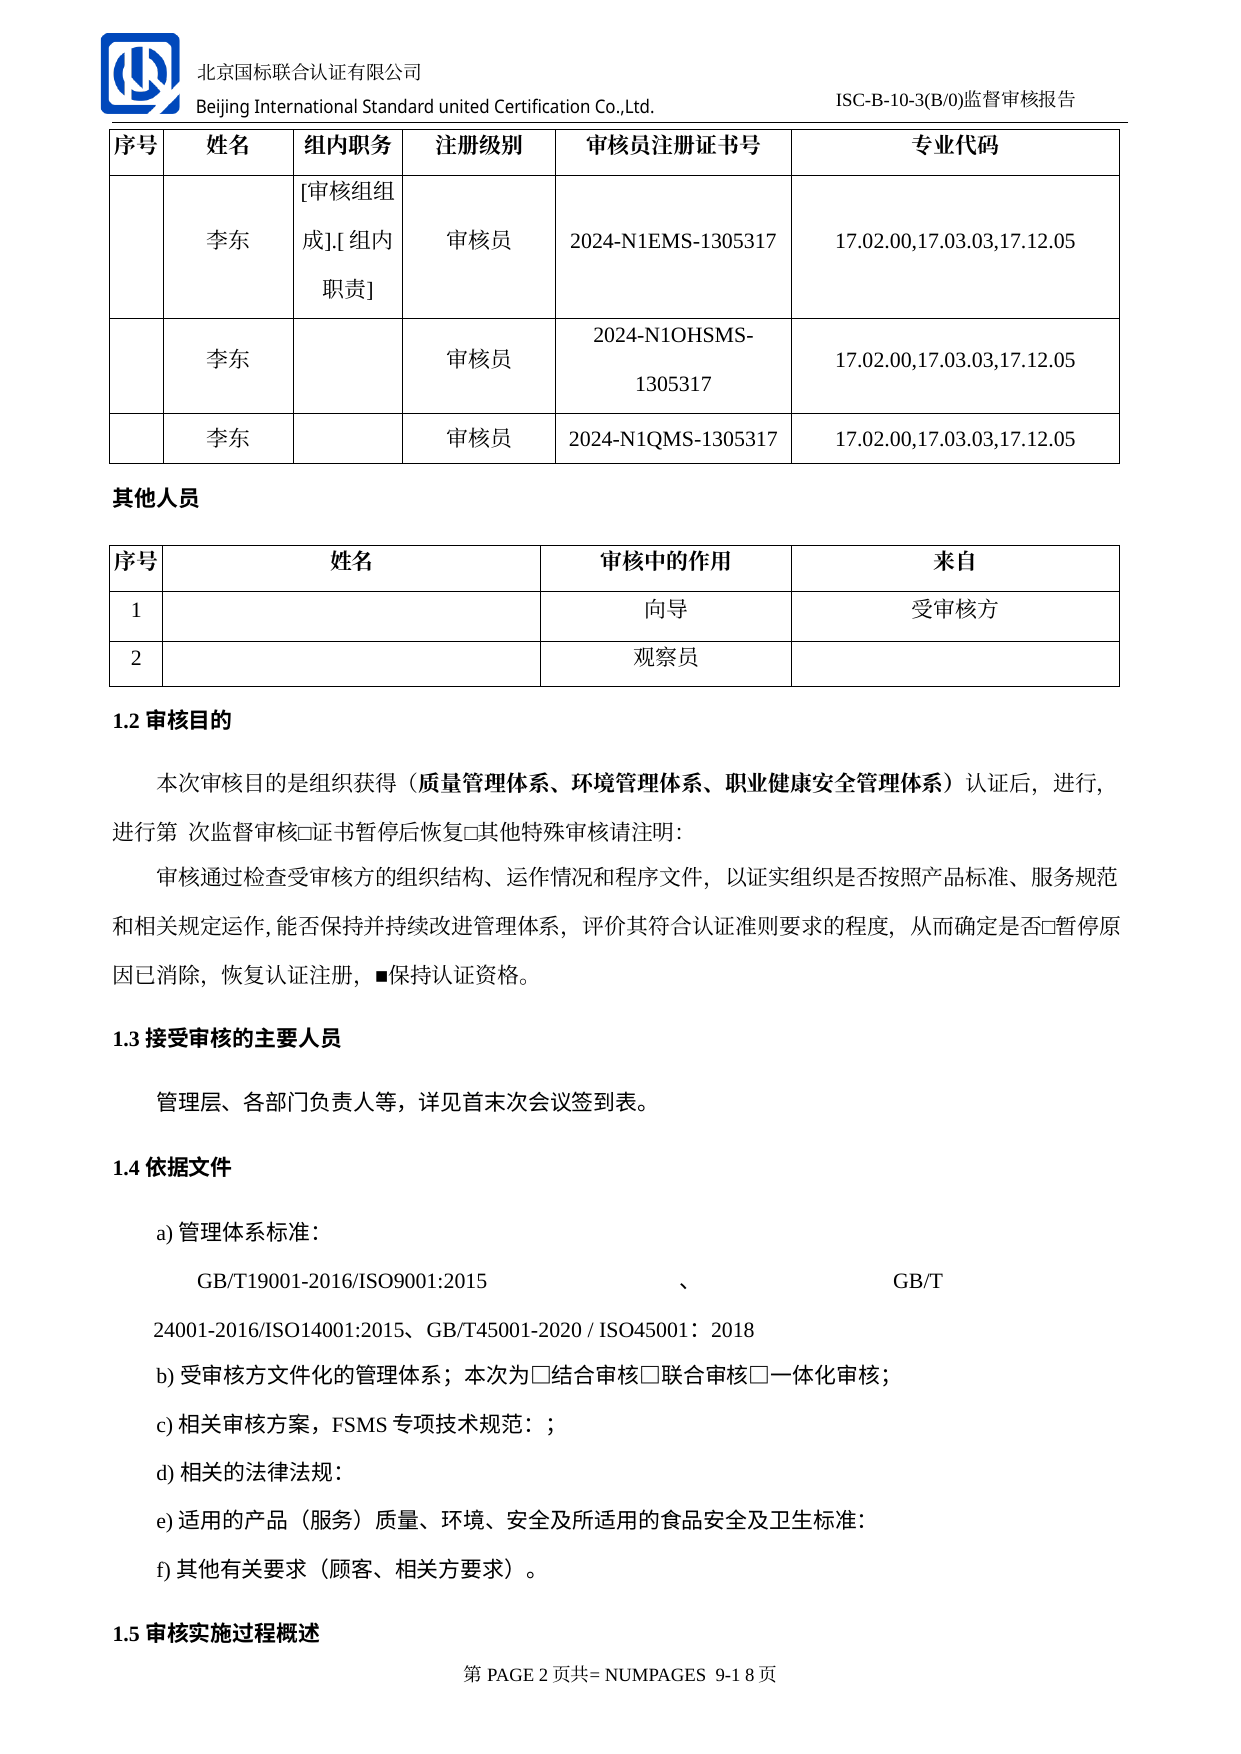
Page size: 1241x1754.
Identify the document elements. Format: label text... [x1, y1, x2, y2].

table_cell 李东 [164, 414, 293, 463]
table_cell 李东 [164, 176, 293, 318]
table_cell 李东 [164, 319, 293, 412]
text 管理层、各部门负责人等，详见首末次会议签到表。 [112, 1085, 1128, 1117]
table_cell [294, 319, 402, 412]
table_cell [110, 414, 163, 463]
text 1.5 审核实施过程概述 [112, 1616, 1128, 1648]
table_header 来自 [792, 546, 1119, 591]
table_cell 审核员 [403, 176, 555, 318]
text 1.3 接受审核的主要人员 [112, 1020, 1128, 1053]
table_header 姓名 [164, 130, 293, 175]
table_cell [163, 592, 540, 641]
table_cell [审核组组成].[ 组内职责] [294, 176, 402, 318]
table_cell 17.02.00,17.03.03,17.12.05 [792, 414, 1119, 463]
table_header 序号 [110, 546, 162, 591]
table_cell 17.02.00,17.03.03,17.12.05 [792, 319, 1119, 412]
table_cell 审核员 [403, 319, 555, 412]
table_header 专业代码 [792, 130, 1119, 175]
table_cell 受审核方 [792, 592, 1119, 641]
text f) 其他有关要求（顾客、相关方要求）。 [112, 1551, 1128, 1584]
text 1.4 依据文件 [112, 1149, 1128, 1182]
table_cell 观察员 [541, 642, 791, 686]
text b) 受审核方文件化的管理体系；本次为□结合审核□联合审核□一体化审核； [112, 1358, 1128, 1390]
picture [100, 33, 180, 114]
table_header 审核员注册证书号 [556, 130, 791, 175]
table_cell 2024-N1EMS-1305317 [556, 176, 791, 318]
text e) 适用的产品（服务）质量、环境、安全及所适用的食品安全及卫生标准： [112, 1503, 1128, 1535]
text 本次审核目的是组织获得（质量管理体系、环境管理体系、职业健康安全管理体系）认证后，进行，进行第 次监督审核□证书暂停后恢复□其他特殊审核请注明： [112, 768, 1128, 849]
text 1.2 审核目的 [112, 703, 1128, 736]
table_cell 2024-N1QMS-1305317 [556, 414, 791, 463]
table_cell 17.02.00,17.03.03,17.12.05 [792, 176, 1119, 318]
table_header GB/T19001-2016/ISO9001:2015、GB/T 24001-2016/ISO14001:2015、GB/T45001-2020 / ISO45001：2018 [142, 1263, 954, 1358]
table_header 审核中的作用 [541, 546, 791, 591]
table_cell [294, 414, 402, 463]
table_header 注册级别 [403, 130, 555, 175]
table_cell [110, 176, 163, 318]
table_header 姓名 [163, 546, 540, 591]
table_cell 向导 [541, 592, 791, 641]
text 其他人员 [112, 480, 1128, 513]
table_cell [792, 642, 1119, 686]
table_header 序号 [110, 130, 163, 175]
text 审核通过检查受审核方的组织结构、运作情况和程序文件，以证实组织是否按照产品标准、服务规范和相关规定运作, 能否保持并持续改进管理体系，评价其符合认证准则要求的程度，从而确定是否□暂停原因已消除，恢复认证注册，■保持认证资格。 [112, 861, 1128, 991]
table_cell [163, 642, 540, 686]
text d) 相关的法律法规： [112, 1454, 1128, 1487]
table_cell [110, 319, 163, 412]
text a) 管理体系标准： [112, 1214, 1128, 1247]
table_cell 2024-N1OHSMS-1305317 [556, 319, 791, 412]
table_header 组内职务 [294, 130, 402, 175]
table_cell 2 [110, 642, 162, 686]
text c) 相关审核方案，FSMS专项技术规范：； [112, 1406, 1128, 1439]
table_cell 审核员 [403, 414, 555, 463]
table_cell 1 [110, 592, 162, 641]
